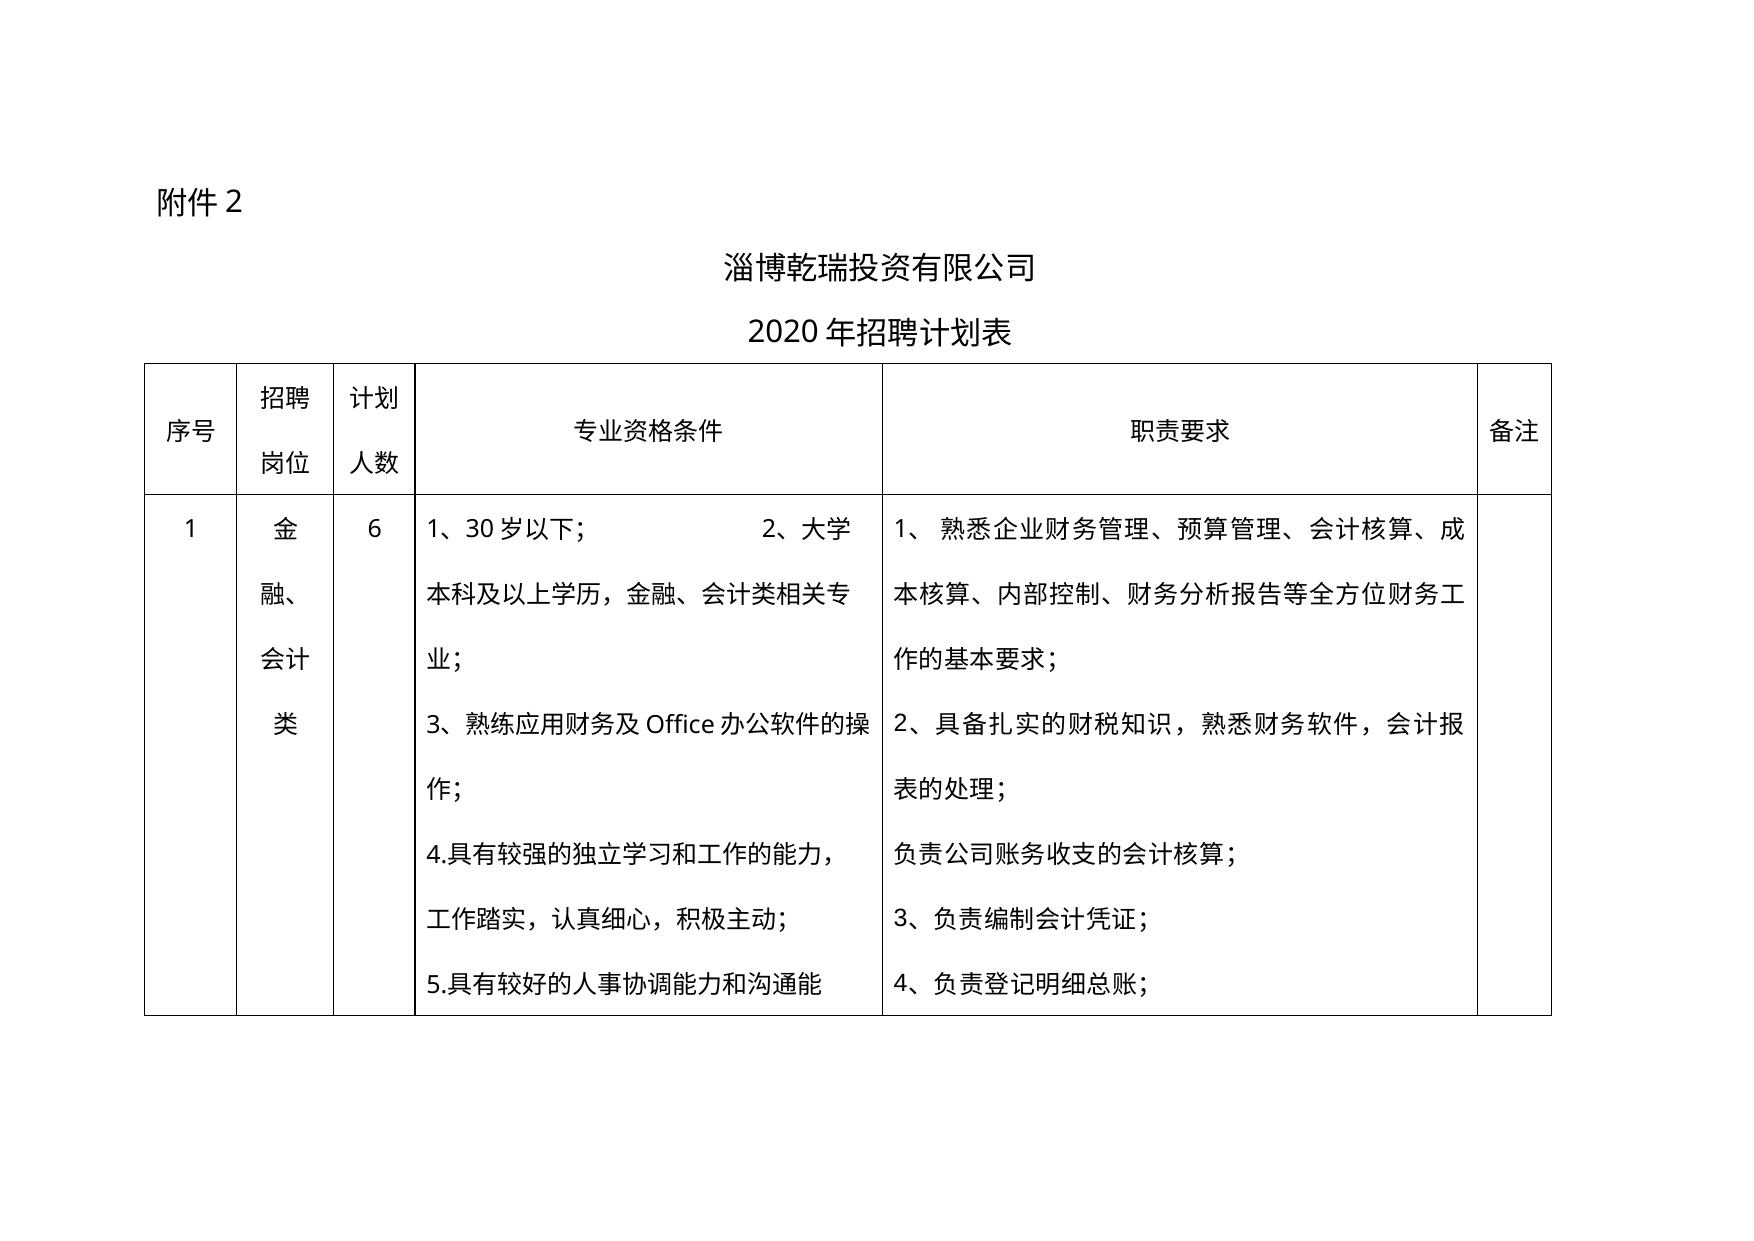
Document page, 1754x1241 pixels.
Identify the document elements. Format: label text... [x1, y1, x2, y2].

table_header 职责要求 [883, 364, 1477, 494]
table_header 招聘岗位 [237, 364, 333, 494]
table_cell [416, 495, 882, 1015]
table_header 计划人数 [334, 364, 414, 494]
table_cell 1 [145, 495, 236, 1015]
table_header 序号 [145, 364, 236, 494]
table_header 备注 [1478, 364, 1551, 494]
table_header 专业资格条件 [416, 364, 882, 494]
table_cell [1478, 495, 1551, 1015]
table_cell 金融、会计类 [237, 495, 333, 1015]
table_cell 6 [334, 495, 414, 1015]
text 淄博乾瑞投资有限公司 [156, 233, 1604, 298]
text 附件2 [156, 168, 1604, 233]
text 2020年招聘计划表 [156, 298, 1604, 363]
